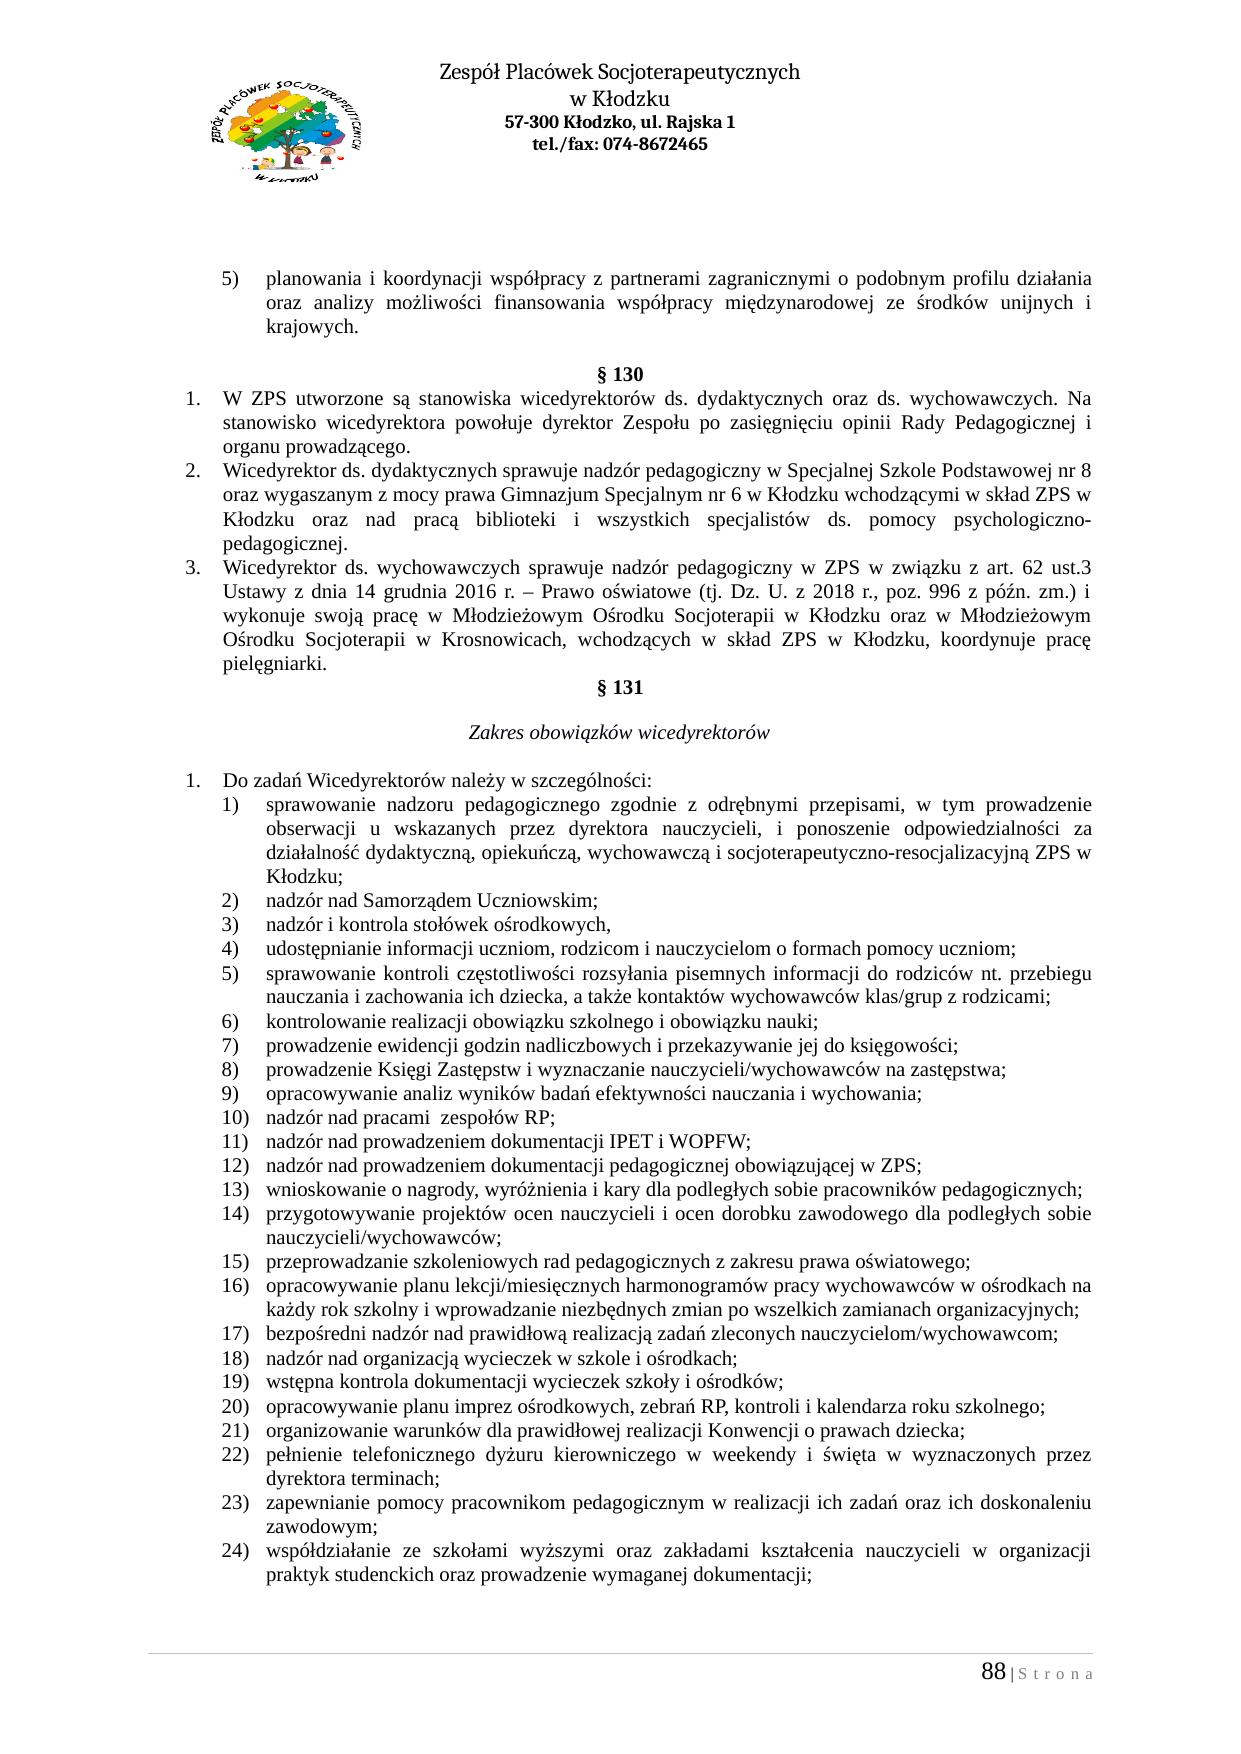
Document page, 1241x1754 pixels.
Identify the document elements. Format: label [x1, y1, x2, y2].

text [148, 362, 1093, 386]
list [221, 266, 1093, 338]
picture [210, 81, 361, 182]
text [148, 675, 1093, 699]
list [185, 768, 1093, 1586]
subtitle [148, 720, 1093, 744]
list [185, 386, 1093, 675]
